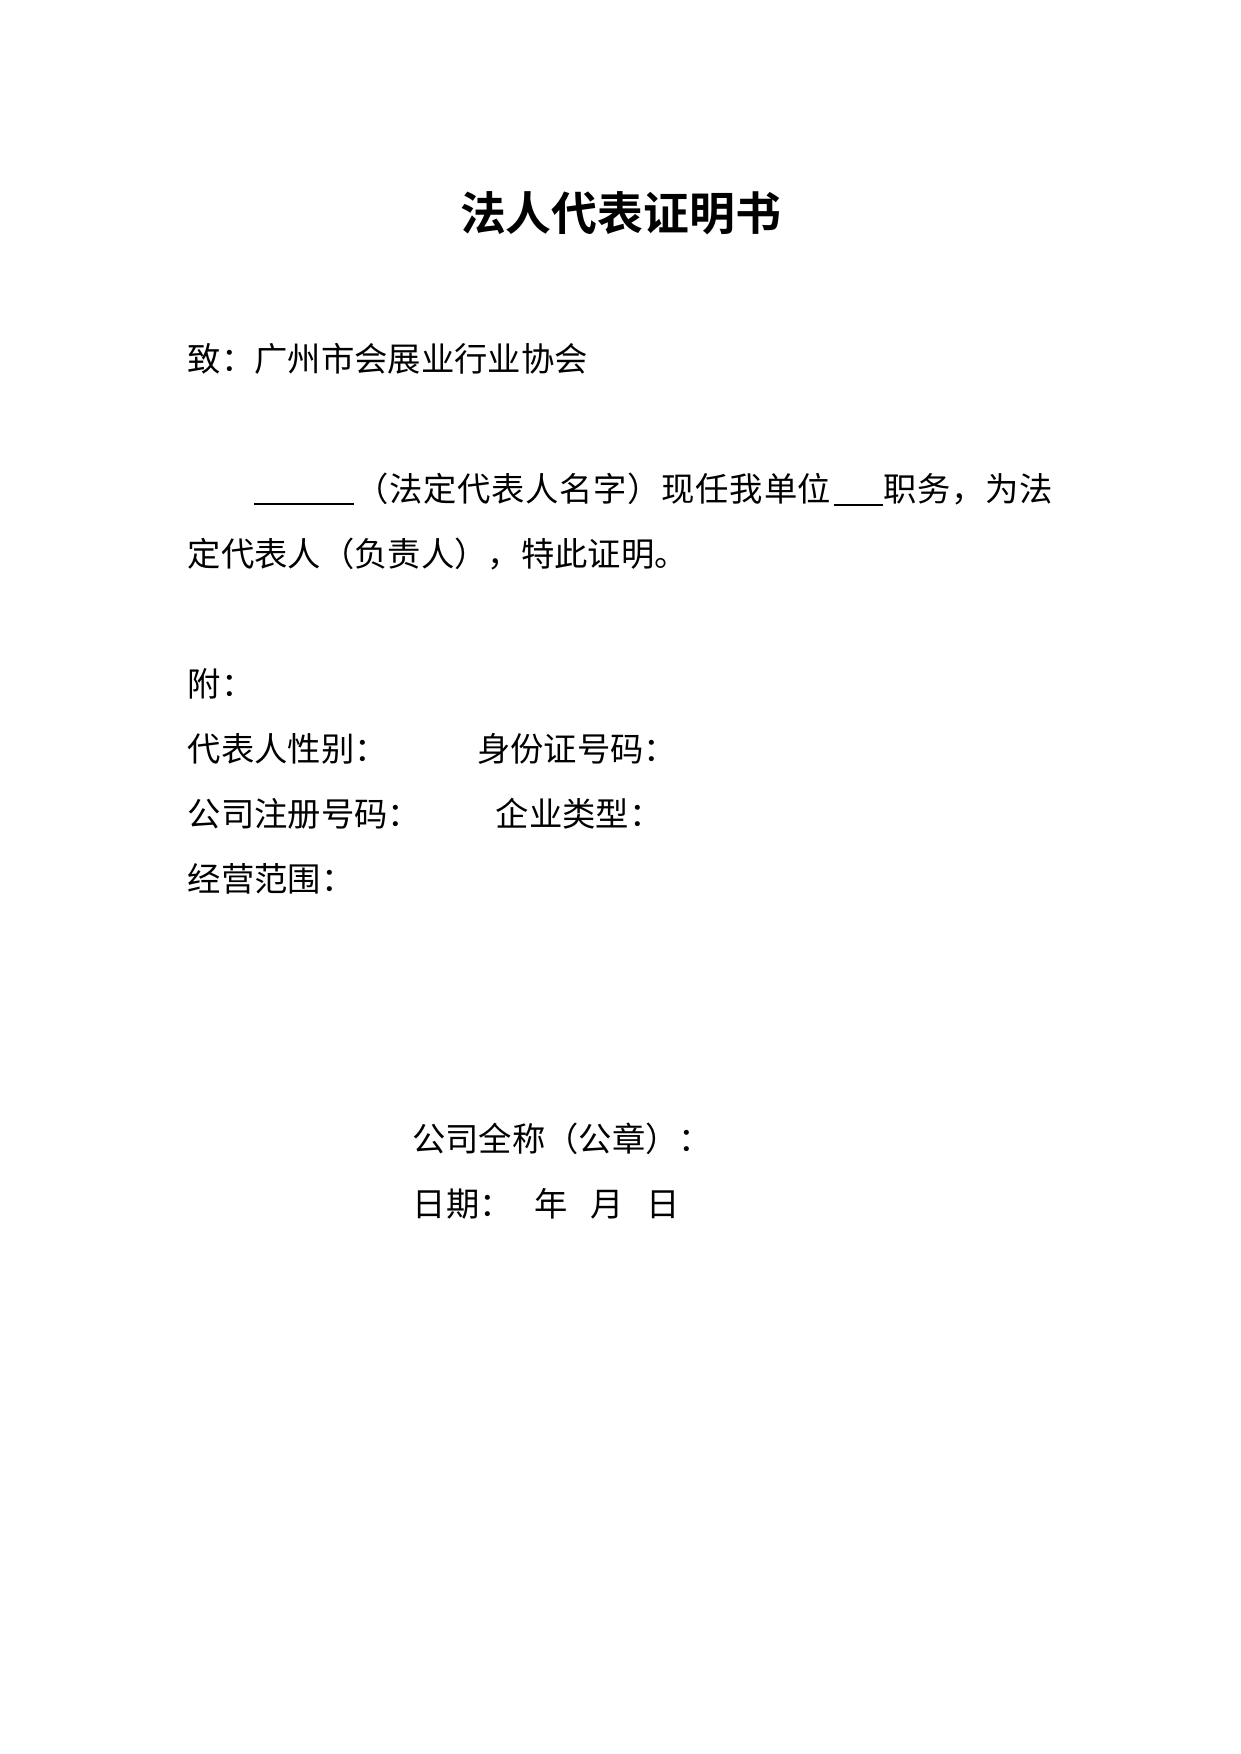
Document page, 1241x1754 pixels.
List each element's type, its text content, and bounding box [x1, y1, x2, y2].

text 日期： 年 月 日 [187, 1169, 1053, 1234]
text 公司注册号码： 企业类型： [187, 779, 1053, 844]
text 经营范围： [187, 844, 1053, 909]
text 代表人性别： 身份证号码： [187, 714, 1053, 779]
text 附： [187, 649, 1053, 714]
text 致：广州市会展业行业协会 [187, 324, 1053, 389]
text 法人代表证明书 [187, 162, 1053, 259]
text 公司全称（公章）： [187, 1104, 1053, 1169]
text （法定代表人名字）现任我单位 职务，为法定代表人（负责人），特此证明。 [187, 454, 1053, 584]
